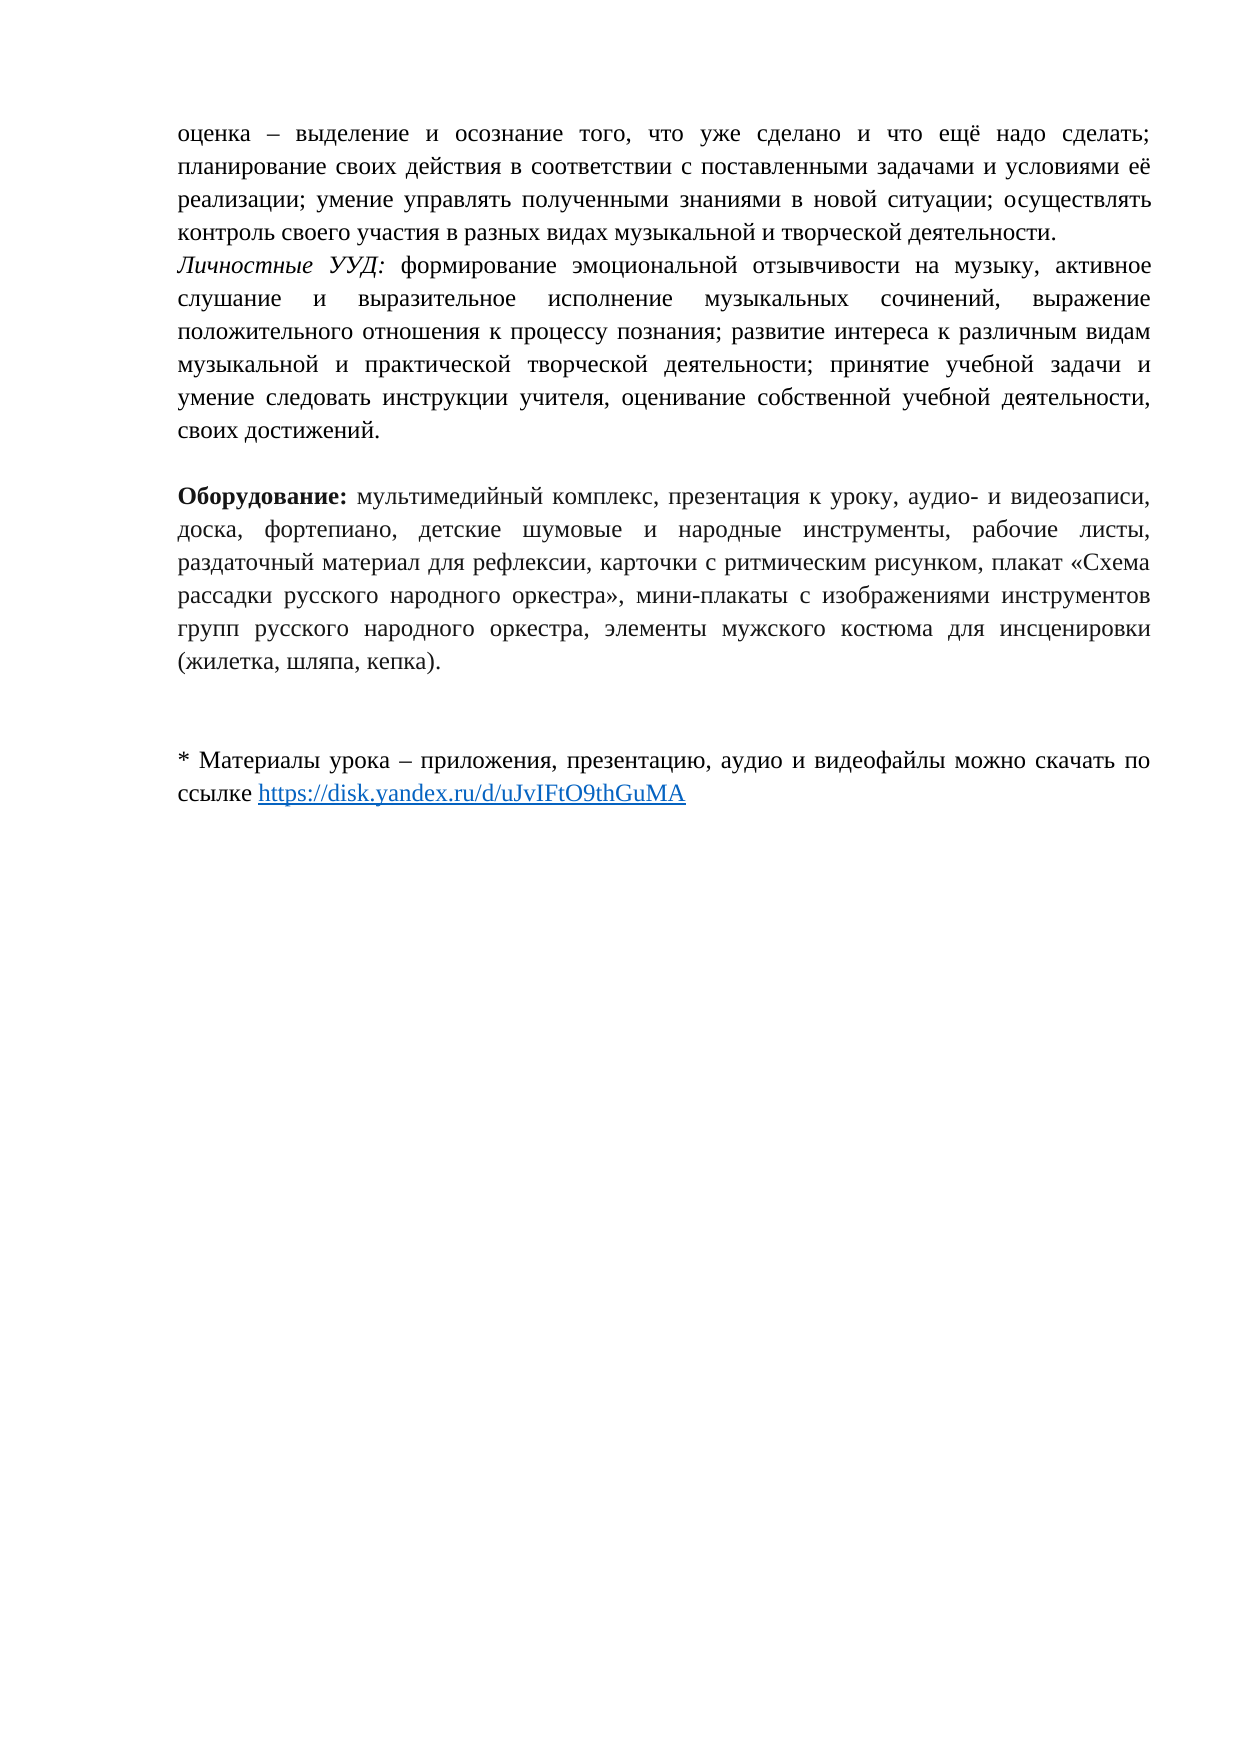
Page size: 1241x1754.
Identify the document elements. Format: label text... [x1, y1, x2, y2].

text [177, 118, 1152, 246]
text Оборудование: мультимедийный комплекс, презентация к уроку, аудио- и видеозаписи, доска, фортепиано, детские шумовые и народные инструменты, рабочие листы, раздаточный материал для рефлексии, карточки с ритмическим рисунком, плакат «Схема рассадки русского народного оркестра», мини-плакаты с изображениями инструментов групп русского народного оркестра, элементы мужского костюма для инсценировки (жилетка, шляпа, кепка). [177, 481, 1152, 675]
text Личностные УУД: формирование эмоциональной отзывчивости на музыку, активное слушание и выразительное исполнение музыкальных сочинений, выражение положительного отношения к процессу познания; развитие интереса к различным видам музыкальной и практической творческой деятельности; принятие учебной задачи и умение следовать инструкции учителя, оценивание собственной учебной деятельности, своих достижений. [177, 250, 1152, 444]
text * Материалы урока – приложения, презентацию, аудио и видеофайлы можно скачать по ссылке https://disk.yandex.ru/d/uJvIFtO9thGuMA [177, 746, 1152, 807]
